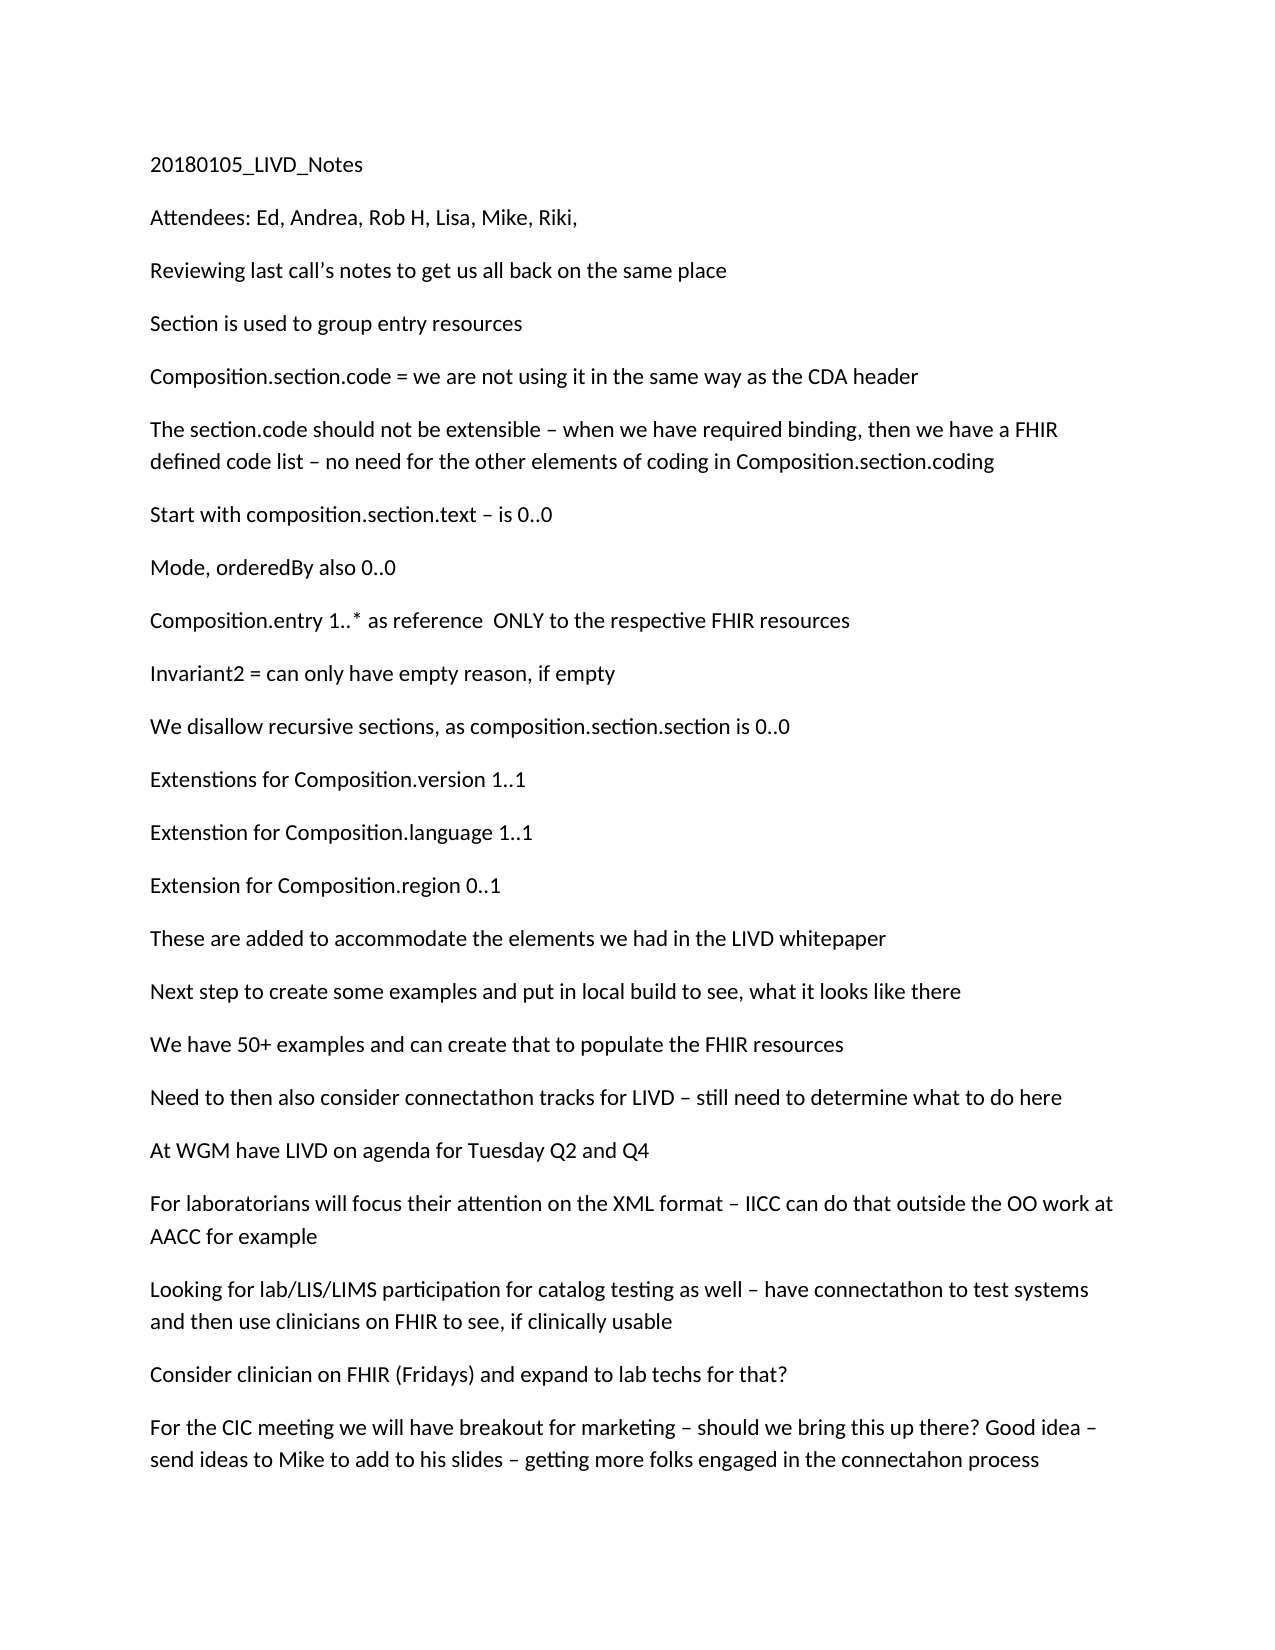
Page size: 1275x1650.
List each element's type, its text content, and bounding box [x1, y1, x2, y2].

text Composition.entry 1..* as reference ONLY to the respective FHIR resources [150, 606, 1125, 634]
text Start with composition.section.text – is 0..0 [150, 500, 1125, 528]
text Next step to create some examples and put in local build to see, what it looks like there [150, 977, 1125, 1006]
text We have 50+ examples and can create that to populate the FHIR resources [150, 1031, 1125, 1058]
text Reviewing last call’s notes to get us all back on the same place [150, 256, 1125, 284]
text For the CIC meeting we will have breakout for marketing – should we bring this up there? Good idea – send ideas to Mike to add to his slides – getting more folks engaged in the connectahon process [150, 1413, 1125, 1473]
text Consider clinician on FHIR (Fridays) and expand to lab techs for that? [150, 1360, 1125, 1388]
text Invariant2 = can only have empty reason, if empty [150, 659, 1125, 687]
text The section.code should not be extensible – when we have required binding, then we have a FHIR defined code list – no need for the other elements of coding in Composition.section.coding [150, 415, 1125, 475]
text At WGM have LIVD on agenda for Tuesday Q2 and Q4 [150, 1137, 1125, 1164]
text These are added to accommodate the elements we had in the LIVD whitepaper [150, 924, 1125, 952]
text Extenstion for Composition.language 1..1 [150, 818, 1125, 846]
text Looking for lab/LIS/LIMS participation for catalog testing as well – have connectathon to test systems and then use clinicians on FHIR to see, if clinically usable [150, 1275, 1125, 1335]
text 20180105_LIVD_Notes [150, 150, 1125, 178]
text For laboratorians will focus their attention on the XML format – IICC can do that outside the OO work at AACC for example [150, 1189, 1125, 1250]
text Attendees: Ed, Andrea, Rob H, Lisa, Mike, Riki, [150, 203, 1125, 231]
text Section is used to group entry resources [150, 309, 1125, 337]
text Composition.section.code = we are not using it in the same way as the CDA header [150, 362, 1125, 390]
text Extension for Composition.region 0..1 [150, 871, 1125, 899]
text Mode, orderedBy also 0..0 [150, 553, 1125, 581]
text We disallow recursive sections, as composition.section.section is 0..0 [150, 712, 1125, 740]
text Need to then also consider connectathon tracks for LIVD – still need to determine what to do here [150, 1083, 1125, 1112]
text Extenstions for Composition.version 1..1 [150, 765, 1125, 793]
